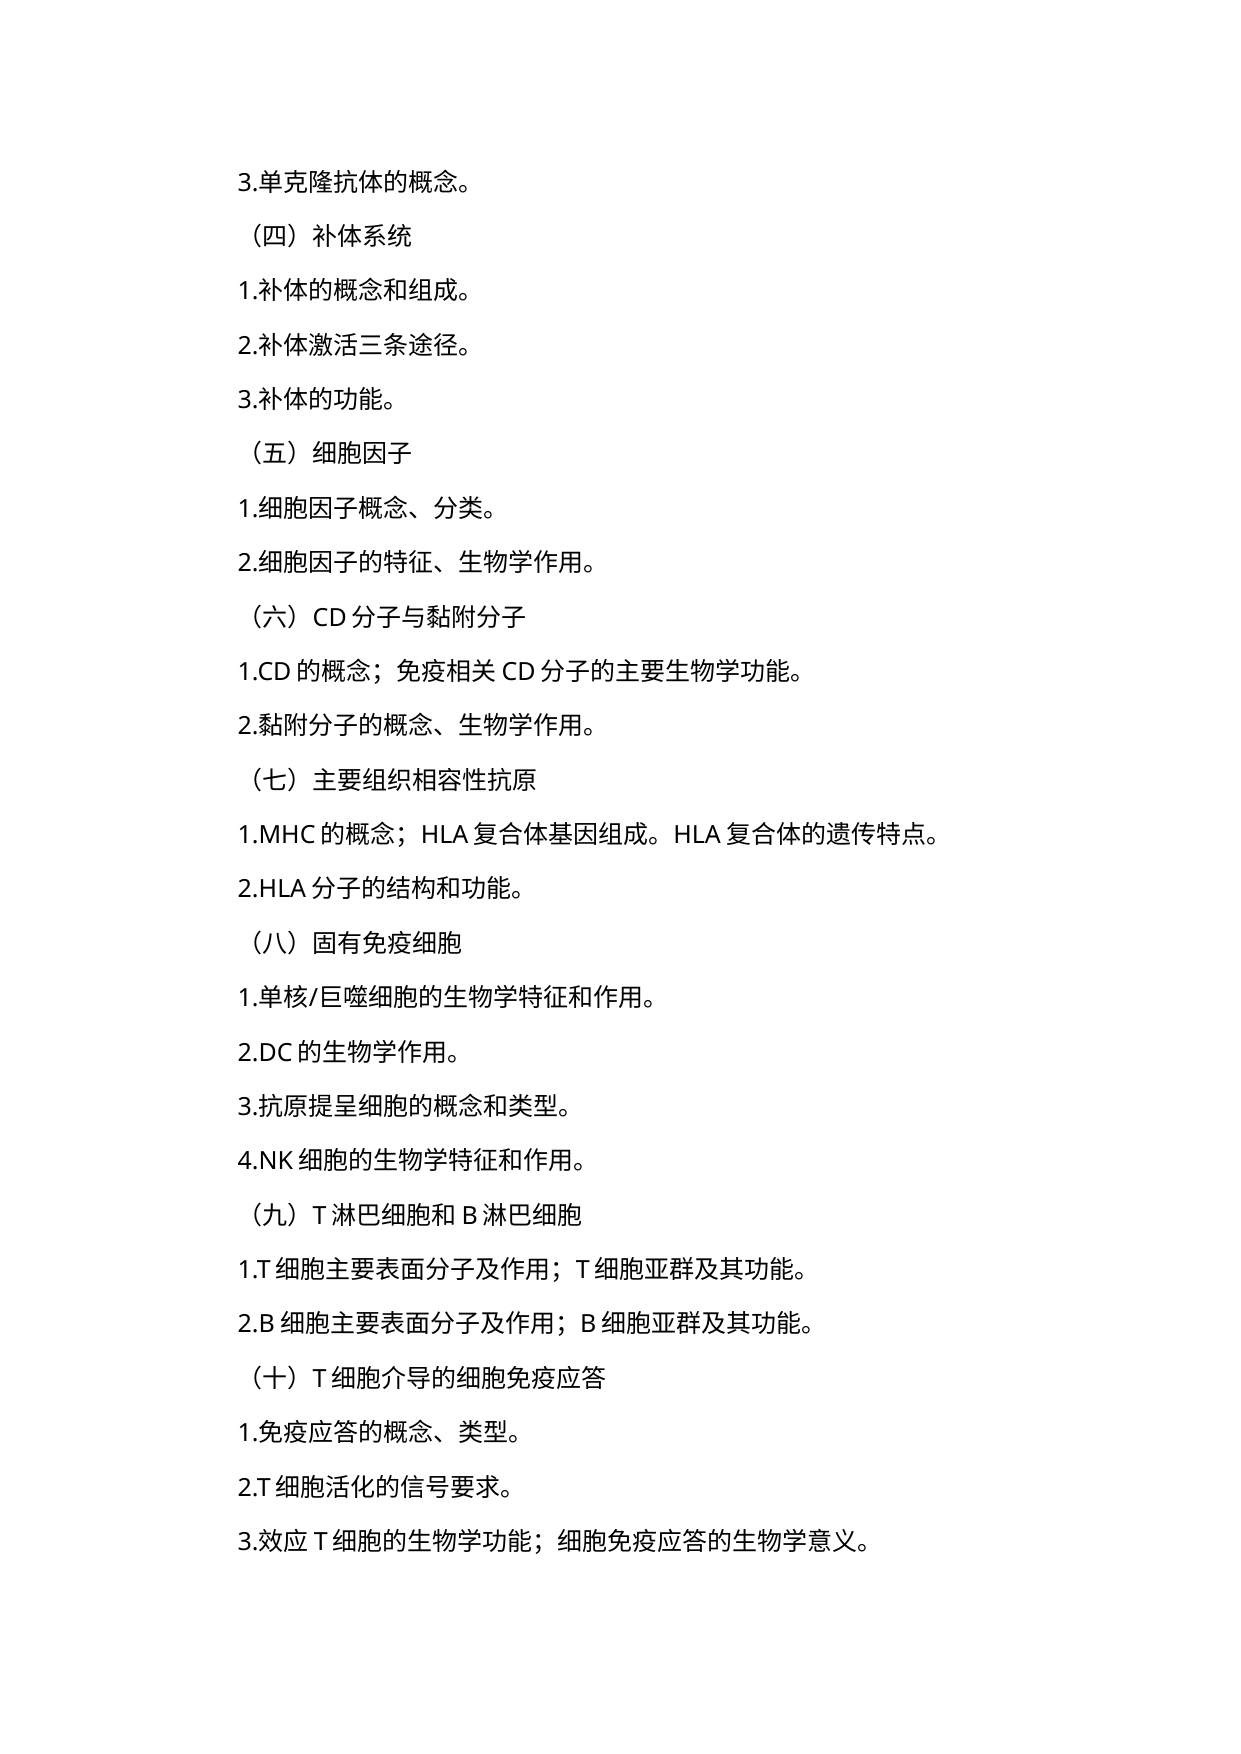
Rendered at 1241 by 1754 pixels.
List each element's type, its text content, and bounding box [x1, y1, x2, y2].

text 1.细胞因子概念、分类。 [187, 488, 1053, 524]
text 3.效应T细胞的生物学功能；细胞免疫应答的生物学意义。 [187, 1521, 1053, 1558]
text 2.B细胞主要表面分子及作用；B细胞亚群及其功能。 [187, 1304, 1053, 1340]
text 1.单核/巨噬细胞的生物学特征和作用。 [187, 978, 1053, 1014]
text 2.细胞因子的特征、生物学作用。 [187, 543, 1053, 579]
text （六）CD分子与黏附分子 [187, 597, 1053, 633]
text （七）主要组织相容性抗原 [187, 760, 1053, 796]
text 1.免疫应答的概念、类型。 [187, 1413, 1053, 1449]
text 2.补体激活三条途径。 [187, 325, 1053, 361]
text 2.黏附分子的概念、生物学作用。 [187, 706, 1053, 742]
text （八）固有免疫细胞 [187, 923, 1053, 959]
text 3.补体的功能。 [187, 379, 1053, 416]
text 1.CD的概念；免疫相关CD分子的主要生物学功能。 [187, 651, 1053, 688]
text 1.补体的概念和组成。 [187, 271, 1053, 307]
text 2.T细胞活化的信号要求。 [187, 1467, 1053, 1503]
text 1.MHC的概念；HLA复合体基因组成。HLA复合体的遗传特点。 [187, 814, 1053, 851]
text 4.NK细胞的生物学特征和作用。 [187, 1141, 1053, 1177]
text （五）细胞因子 [187, 434, 1053, 470]
text 2.DC的生物学作用。 [187, 1032, 1053, 1068]
text 3.抗原提呈细胞的概念和类型。 [187, 1086, 1053, 1123]
text 2.HLA分子的结构和功能。 [187, 869, 1053, 905]
text （十）T细胞介导的细胞免疫应答 [187, 1358, 1053, 1394]
text （四）补体系统 [187, 216, 1053, 253]
text 3.单克隆抗体的概念。 [187, 162, 1053, 198]
text （九）T淋巴细胞和B淋巴细胞 [187, 1195, 1053, 1231]
text 1.T细胞主要表面分子及作用；T细胞亚群及其功能。 [187, 1249, 1053, 1286]
